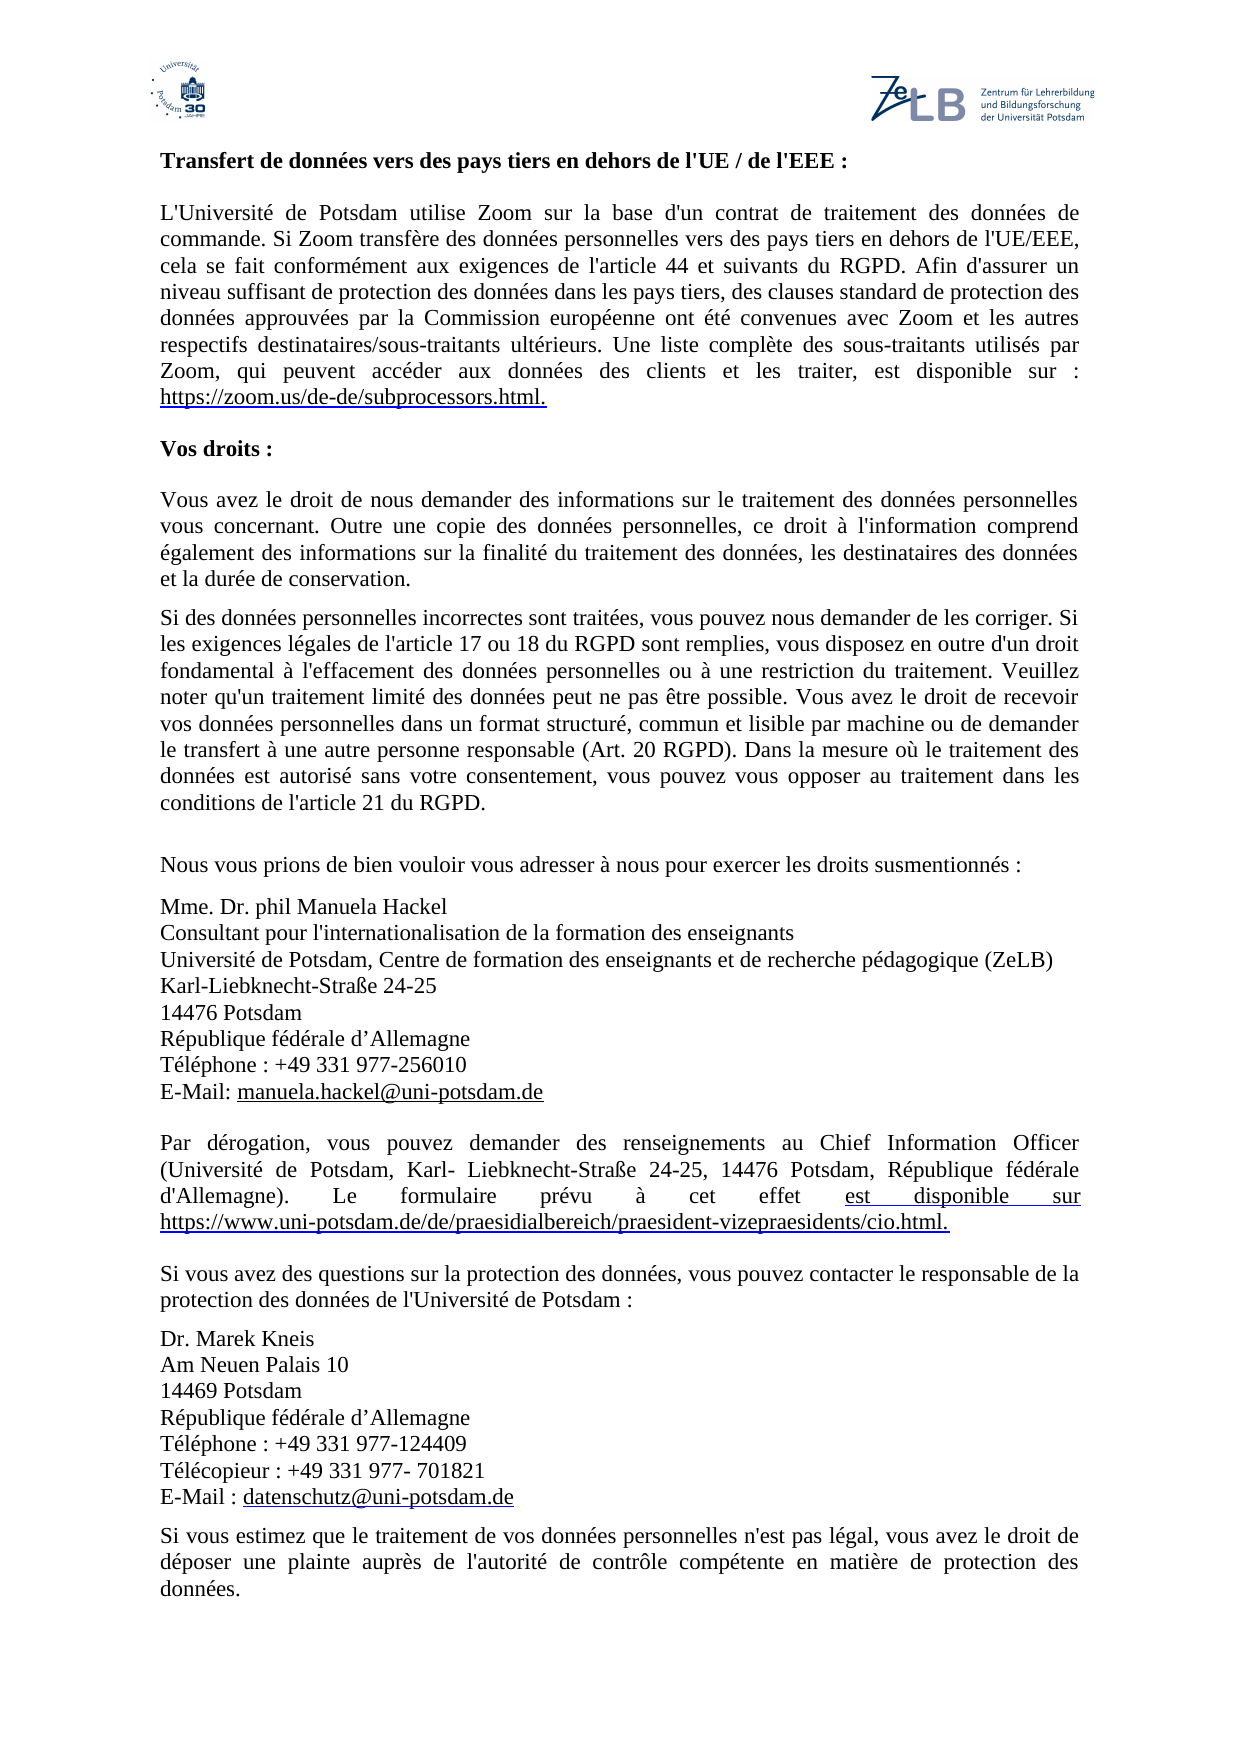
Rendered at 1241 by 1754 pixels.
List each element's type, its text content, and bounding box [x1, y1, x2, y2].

text Nous vous prions de bien vouloir vous adresser à nous pour exercer les droits susmentionnés : [160, 840, 1093, 880]
text Télécopieur : +49 331 977- 701821 [160, 1457, 1093, 1483]
text République fédérale d’Allemagne [160, 1404, 488, 1430]
text Téléphone : +49 331 977-124409 [160, 1430, 1093, 1457]
text Am Neuen Palais 10 14469 Potsdam [160, 1351, 375, 1404]
text Si vous estimez que le traitement de vos données personnelles n'est pas légal, vous avez le droit de déposer une plainte auprès de l'autorité de contrôle compétente en matière de protection des données. [160, 1522, 1081, 1601]
text Mme. Dr. phil Manuela Hackel [160, 893, 1093, 919]
picture [871, 76, 1095, 121]
text Vos droits : [160, 435, 1093, 461]
text Par dérogation, vous pouvez demander des renseignements au Chief Information Officer (Université de Potsdam, Karl- Liebknecht-Straße 24-25, 14476 Potsdam, République fédérale d'Allemagne). Le formulaire prévu à cet effet est disponible sur https://www.uni-potsdam.de/de/praesidialbereich/praesident-vizepraesidents/cio.html. [160, 1129, 1081, 1235]
text Université de Potsdam, Centre de formation des enseignants et de recherche pédagogique (ZeLB) [160, 946, 1093, 972]
text République fédérale d’Allemagne [160, 1025, 1093, 1051]
text Vous avez le droit de nous demander des informations sur le traitement des données personnelles vous concernant. Outre une copie des données personnelles, ce droit à l'information comprend également des informations sur la finalité du traitement des données, les destinataires des données et la durée de conservation. [160, 486, 1080, 592]
text Transfert de données vers des pays tiers en dehors de l'UE / de l'EEE : [160, 148, 1093, 174]
text 14476 Potsdam [160, 999, 1093, 1025]
text Karl-Liebknecht-Straße 24-25 [160, 972, 1093, 999]
text Téléphone : +49 331 977-256010 [160, 1052, 1093, 1078]
text E-Mail: manuela.hackel@uni-potsdam.de [160, 1078, 1081, 1104]
picture [147, 59, 208, 122]
text L'Université de Potsdam utilise Zoom sur la base d'un contrat de traitement des données de commande. Si Zoom transfère des données personnelles vers des pays tiers en dehors de l'UE/EEE, cela se fait conformément aux exigences de l'article 44 et suivants du RGPD. Afin d'assurer un niveau suffisant de protection des données dans les pays tiers, des clauses standard de protection des données approuvées par la Commission européenne ont été convenues avec Zoom et les autres respectifs destinataires/sous-traitants ultérieurs. Une liste complète des sous-traitants utilisés par Zoom, qui peuvent accéder aux données des clients et les traiter, est disponible sur : https://zoom.us/de-de/subprocessors.html. [160, 199, 1081, 410]
text E-Mail : datenschutz@uni-potsdam.de [160, 1483, 1093, 1509]
text Si des données personnelles incorrectes sont traitées, vous pouvez nous demander de les corriger. Si les exigences légales de l'article 17 ou 18 du RGPD sont remplies, vous disposez en outre d'un droit fondamental à l'effacement des données personnelles ou à une restriction du traitement. Veuillez noter qu'un traitement limité des données peut ne pas être possible. Vous avez le droit de recevoir vos données personnelles dans un format structuré, commun et lisible par machine ou de demander le transfert à une autre personne responsable (Art. 20 RGPD). Dans la mesure où le traitement des données est autorisé sans votre consentement, vous pouvez vous opposer au traitement dans les conditions de l'article 21 du RGPD. [160, 604, 1081, 815]
text Dr. Marek Kneis [160, 1325, 1093, 1351]
text Si vous avez des questions sur la protection des données, vous pouvez contacter le responsable de la protection des données de l'Université de Potsdam : [160, 1260, 1081, 1312]
text Consultant pour l'internationalisation de la formation des enseignants [160, 919, 1093, 946]
